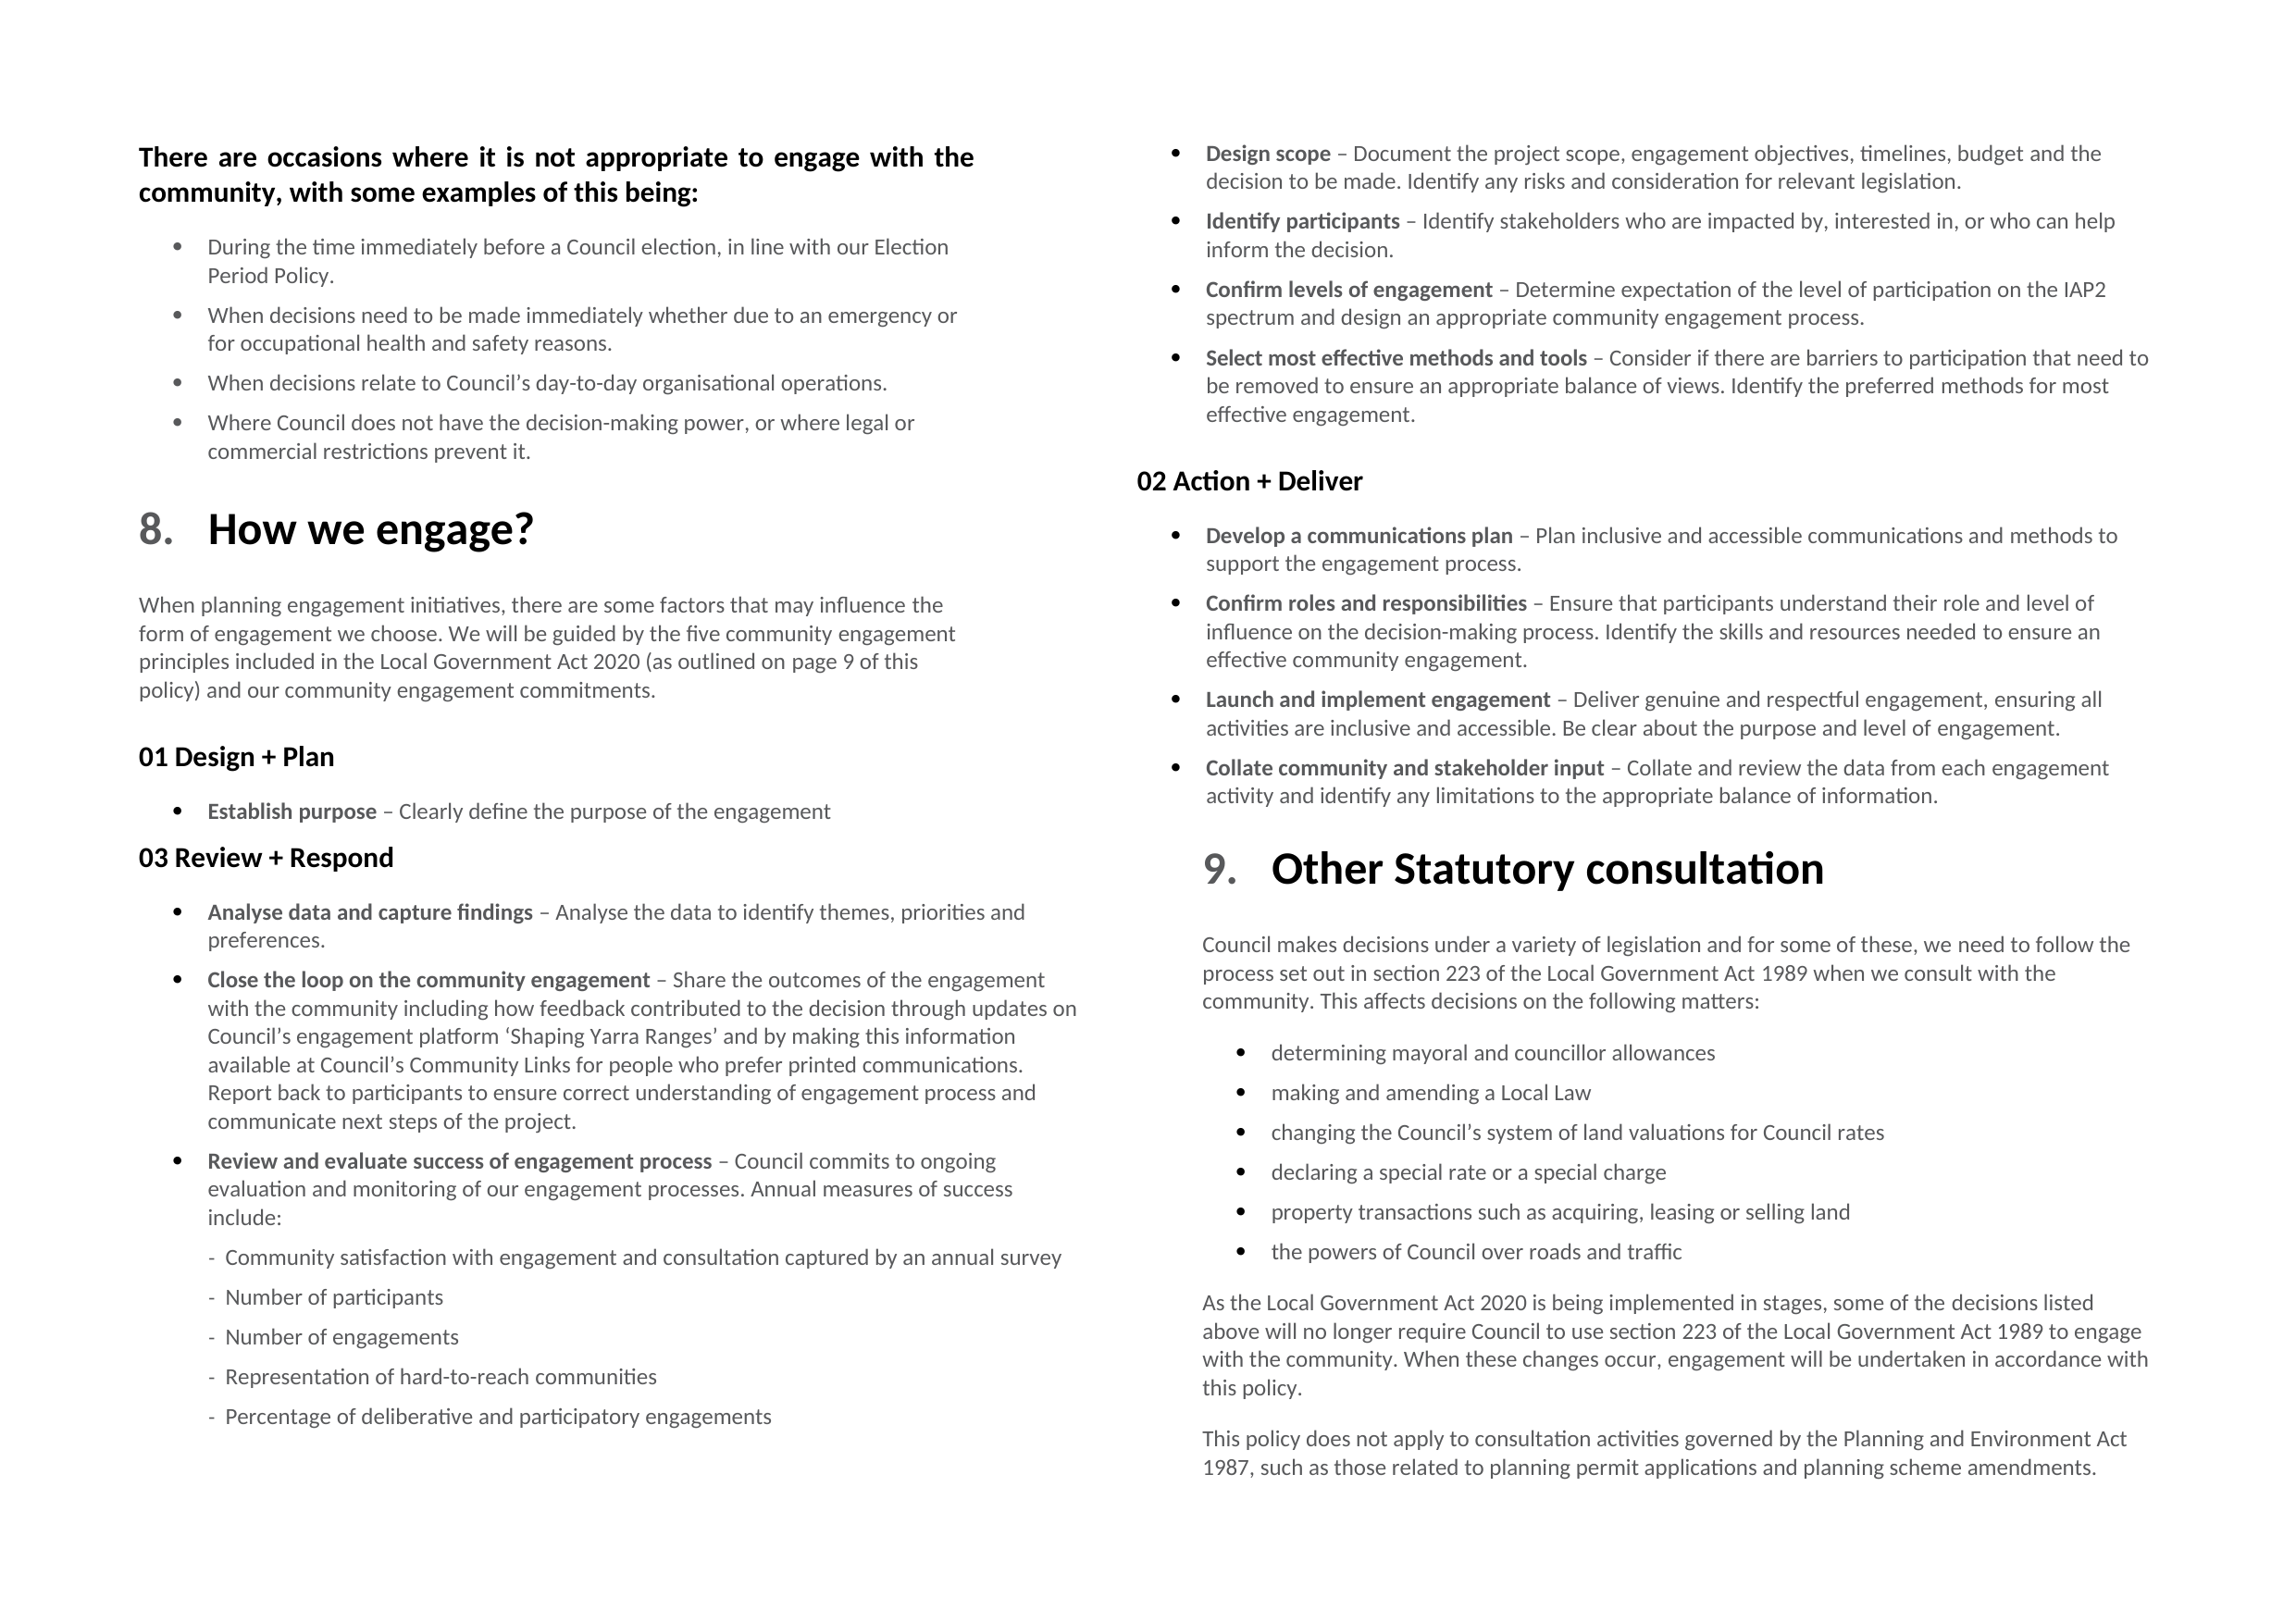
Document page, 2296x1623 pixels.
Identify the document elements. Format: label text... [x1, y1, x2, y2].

list Community satisfaction with engagement and consultation captured by an annual survey [208, 1243, 1093, 1270]
list property transactions such as acquiring, leasing or selling land [1236, 1197, 2150, 1225]
list Number of engagements [208, 1322, 1093, 1350]
subtitle There are occasions where it is not appropriate to engage with the community, with some examples of this being: [139, 139, 978, 209]
list making and amending a Local Law [1236, 1078, 2150, 1106]
list the powers of Council over roads and traffic [1236, 1237, 2150, 1265]
subtitle 03 Review + Respond [139, 839, 1093, 874]
list When decisions relate to Council’s day-to-day organisational operations. [173, 368, 972, 397]
list When decisions need to be made immediately whether due to an emergency or for occupational health and safety reasons. [173, 301, 972, 357]
list Select most effective methods and tools – Consider if there are barriers to participation that need to be removed to ensure an appropriate balance of views. Identify the preferred methods for most effective engagement. [1172, 343, 2150, 427]
list Launch and implement engagement – Deliver genuine and respectful engagement, ensuring all activities are inclusive and accessible. Be clear about the purpose and level of engagement. [1172, 685, 2150, 741]
list Confirm roles and responsibilities – Ensure that participants understand their role and level of influence on the decision-making process. Identify the skills and resources needed to ensure an effective community engagement. [1172, 588, 2150, 674]
list Percentage of deliberative and participatory engagements [208, 1402, 1093, 1431]
text Other Statutory consultation [1202, 839, 2016, 896]
subtitle 01 Design + Plan [139, 738, 978, 774]
list Identify participants – Identify stakeholders who are impacted by, interested in, or who can help inform the decision. [1172, 206, 2150, 263]
text This policy does not apply to consultation activities governed by the Planning and Environment Act 1987, such as those related to planning permit applications and planning scheme amendments. [1202, 1424, 2156, 1481]
list Analyse data and capture findings – Analyse the data to identify themes, priorities and preferences. [173, 898, 1086, 954]
text As the Local Government Act 2020 is being implemented in stages, some of the decisions listed above will no longer require Council to use section 223 of the Local Government Act 1989 to engage with the community. When these changes occur, engagement will be undertaken in accordance with this policy. [1202, 1288, 2150, 1401]
list changing the Council’s system of land valuations for Council rates [1236, 1118, 2150, 1146]
list Number of participants [208, 1282, 1093, 1311]
list During the time immediately before a Council election, in line with our Election Period Policy. [173, 232, 972, 289]
list Design scope – Document the project scope, engagement objectives, timelines, budget and the decision to be made. Identify any risks and consideration for relevant legislation. [1172, 139, 2150, 195]
list Representation of hard-to-reach communities [208, 1362, 1093, 1391]
list Collate community and stakeholder input – Collate and review the data from each engagement activity and identify any limitations to the appropriate balance of information. [1172, 753, 2150, 810]
list Establish purpose – Clearly define the purpose of the engagement [173, 797, 972, 825]
subtitle 02 Action + Deliver [1137, 463, 2156, 498]
text How we engage? [139, 500, 838, 556]
list Close the loop on the community engagement – Share the outcomes of the engagement with the community including how feedback contributed to the decision through updates on Council’s engagement platform ‘Shaping Yarra Ranges’ and by making this information available at Council’s Community Links for people who prefer printed communications. Report back to participants to ensure correct understanding of engagement process and communicate next steps of the project. [173, 965, 1086, 1134]
list Develop a communications plan – Plan inclusive and accessible communications and methods to support the engagement process. [1172, 521, 2150, 577]
list determining mayoral and councillor allowances [1236, 1038, 2150, 1066]
list Where Council does not have the decision-making power, or where legal or commercial restrictions prevent it. [173, 408, 972, 465]
text Council makes decisions under a variety of legislation and for some of these, we need to follow the process set out in section 223 of the Local Government Act 1989 when we consult with the community. This affects decisions on the following matters: [1202, 930, 2150, 1015]
list declaring a special rate or a special charge [1236, 1158, 2150, 1185]
list Confirm levels of engagement – Determine expectation of the level of participation on the IAP2 spectrum and design an appropriate community engagement process. [1172, 275, 2150, 331]
text When planning engagement initiatives, there are some factors that may influence the form of engagement we choose. We will be guided by the five community engagement principles included in the Local Government Act 2020 (as outlined on page 9 of this policy) and our community engagement commitments. [139, 590, 972, 704]
list Review and evaluate success of engagement process – Council commits to ongoing evaluation and monitoring of our engagement processes. Annual measures of success include: [173, 1146, 1086, 1232]
